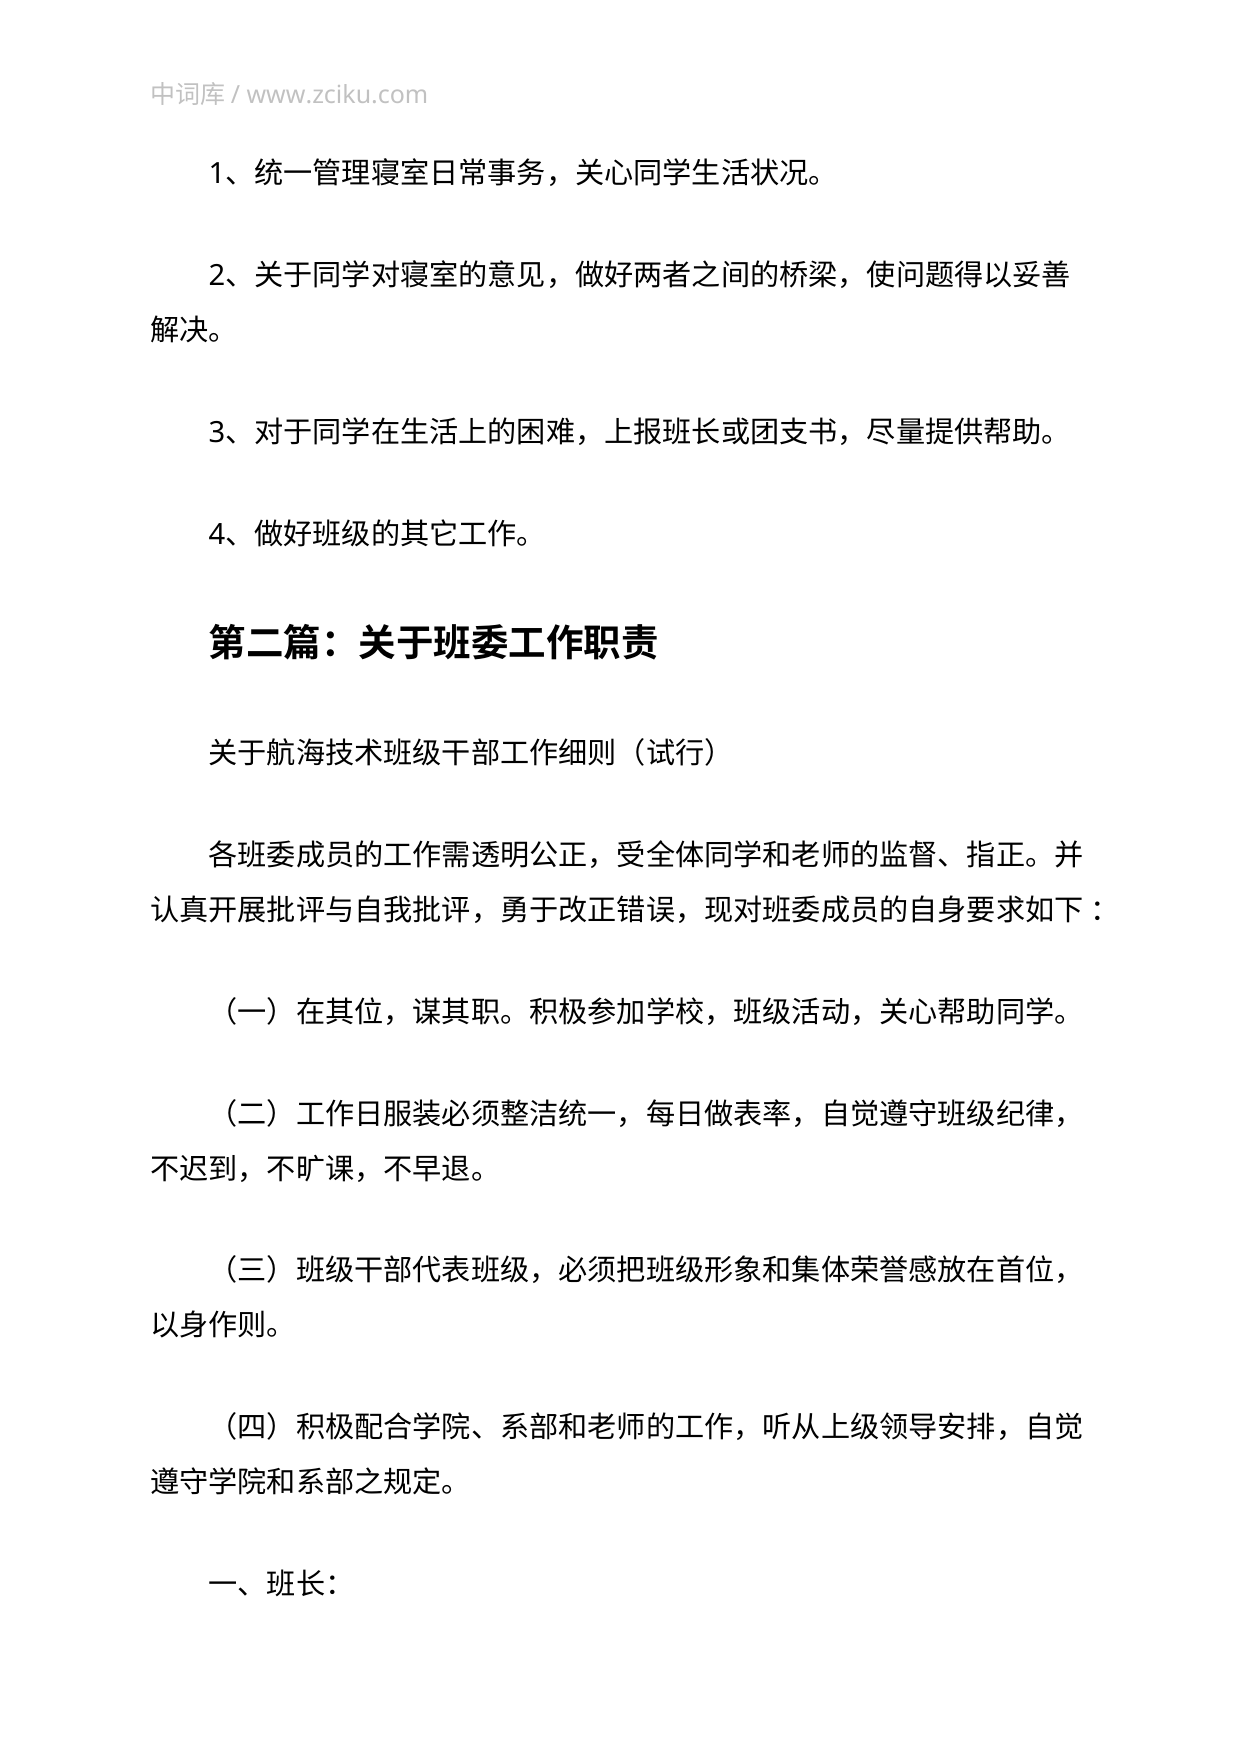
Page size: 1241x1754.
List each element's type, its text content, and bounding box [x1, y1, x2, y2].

text 3、对于同学在生活上的困难，上报班长或团支书，尽量提供帮助。 [150, 409, 1090, 451]
text 关于航海技术班级干部工作细则（试行） [150, 730, 1090, 772]
text 一、班长： [150, 1560, 1090, 1603]
text 2、关于同学对寝室的意见，做好两者之间的桥梁，使问题得以妥善 解决。 [150, 252, 1090, 349]
text （三）班级干部代表班级，必须把班级形象和集体荣誉感放在首位，以身作则。 [150, 1247, 1090, 1344]
text 各班委成员的工作需透明公正，受全体同学和老师的监督、指正。并认真开展批评与自我批评，勇于改正错误，现对班委成员的自身要求如下 ： [150, 832, 1090, 929]
text （一）在其位，谋其职。积极参加学校，班级活动，关心帮助同学。 [150, 988, 1090, 1031]
text 第二篇：关于班委工作职责 [150, 613, 1090, 667]
text （四）积极配合学院、系部和老师的工作，听从上级领导安排，自觉遵守学院和系部之规定。 [150, 1404, 1090, 1501]
text 4、做好班级的其它工作。 [150, 511, 1090, 553]
text 1、统一管理寝室日常事务，关心同学生活状况。 [150, 150, 1090, 192]
text （二）工作日服装必须整洁统一，每日做表率，自觉遵守班级纪律，不迟到，不旷课，不早退。 [150, 1090, 1090, 1187]
